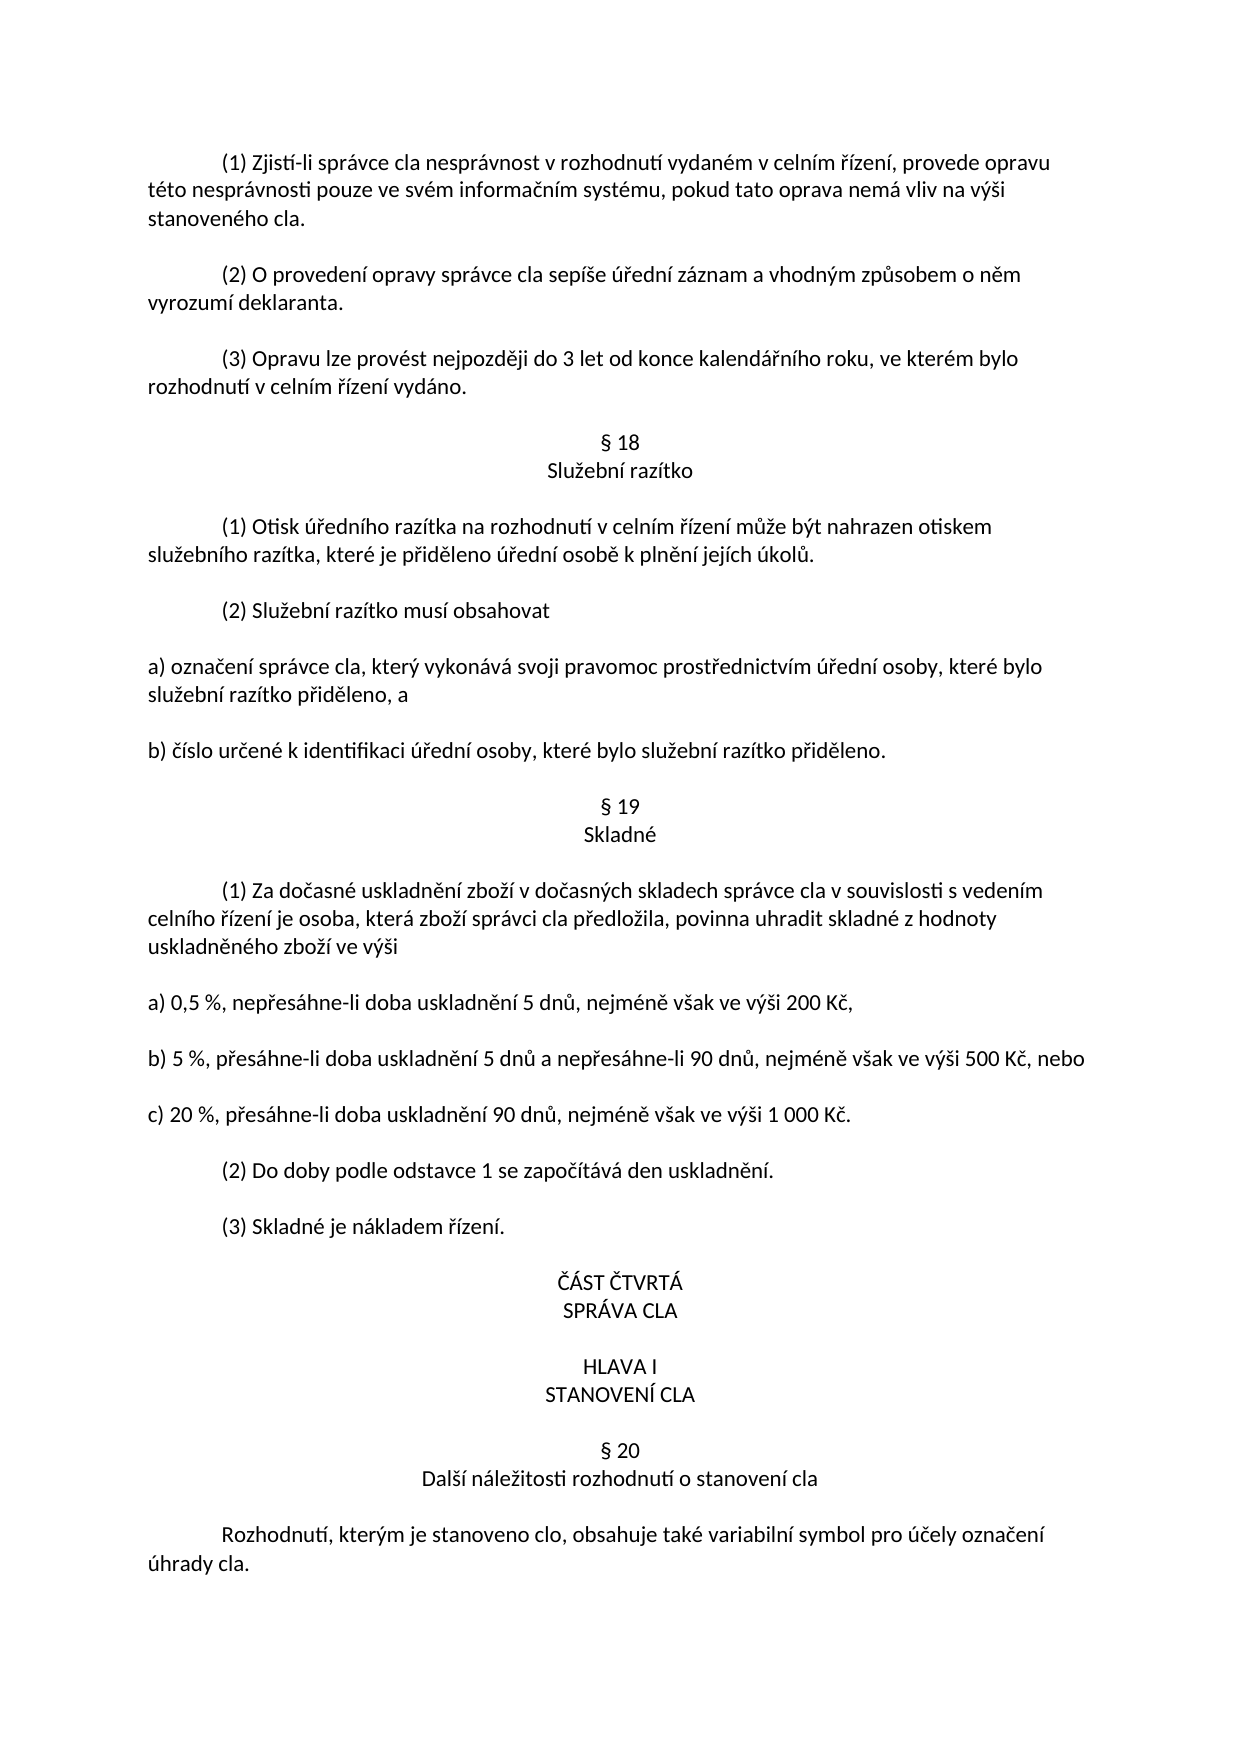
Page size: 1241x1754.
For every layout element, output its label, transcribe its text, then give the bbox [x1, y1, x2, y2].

text Rozhodnutí, kterým je stanoveno clo, obsahuje také variabilní symbol pro účely označení úhrady cla. [148, 1521, 1093, 1577]
text b) číslo určené k identifikaci úřední osoby, které bylo služební razítko přiděleno. [148, 736, 1093, 764]
text b) 5 %, přesáhne-li doba uskladnění 5 dnů a nepřesáhne-li 90 dnů, nejméně však ve výši 500 Kč, nebo [148, 1044, 1093, 1072]
text a) 0,5 %, nepřesáhne-li doba uskladnění 5 dnů, nejméně však ve výši 200 Kč, [148, 988, 1093, 1016]
text HLAVA I [148, 1352, 1093, 1381]
text (2) Služební razítko musí obsahovat [148, 596, 1093, 624]
text c) 20 %, přesáhne-li doba uskladnění 90 dnů, nejméně však ve výši 1 000 Kč. [148, 1100, 1093, 1128]
text (3) Skladné je nákladem řízení. [148, 1212, 1093, 1240]
text (3) Opravu lze provést nejpozději do 3 let od konce kalendářního roku, ve kterém bylo rozhodnutí v celním řízení vydáno. [148, 344, 1093, 400]
text § 18 [148, 428, 1093, 456]
text STANOVENÍ CLA [148, 1381, 1093, 1408]
text § 20 [148, 1437, 1093, 1464]
text Skladné [148, 820, 1093, 848]
text (2) O provedení opravy správce cla sepíše úřední záznam a vhodným způsobem o něm vyrozumí deklaranta. [148, 260, 1093, 316]
text Služební razítko [148, 456, 1093, 484]
text (2) Do doby podle odstavce 1 se započítává den uskladnění. [148, 1156, 1093, 1184]
text § 19 [148, 792, 1093, 820]
text SPRÁVA CLA [148, 1296, 1093, 1324]
text Další náležitosti rozhodnutí o stanovení cla [148, 1464, 1093, 1493]
text a) označení správce cla, který vykonává svoji pravomoc prostřednictvím úřední osoby, které bylo služební razítko přiděleno, a [148, 652, 1093, 708]
text (1) Za dočasné uskladnění zboží v dočasných skladech správce cla v souvislosti s vedením celního řízení je osoba, která zboží správci cla předložila, povinna uhradit skladné z hodnoty uskladněného zboží ve výši [148, 876, 1093, 960]
text (1) Zjistí-li správce cla nesprávnost v rozhodnutí vydaném v celním řízení, provede opravu této nesprávnosti pouze ve svém informačním systému, pokud tato oprava nemá vliv na výši stanoveného cla. [148, 148, 1093, 232]
text ČÁST ČTVRTÁ [148, 1268, 1093, 1296]
text (1) Otisk úředního razítka na rozhodnutí v celním řízení může být nahrazen otiskem služebního razítka, které je přiděleno úřední osobě k plnění jejích úkolů. [148, 512, 1093, 568]
